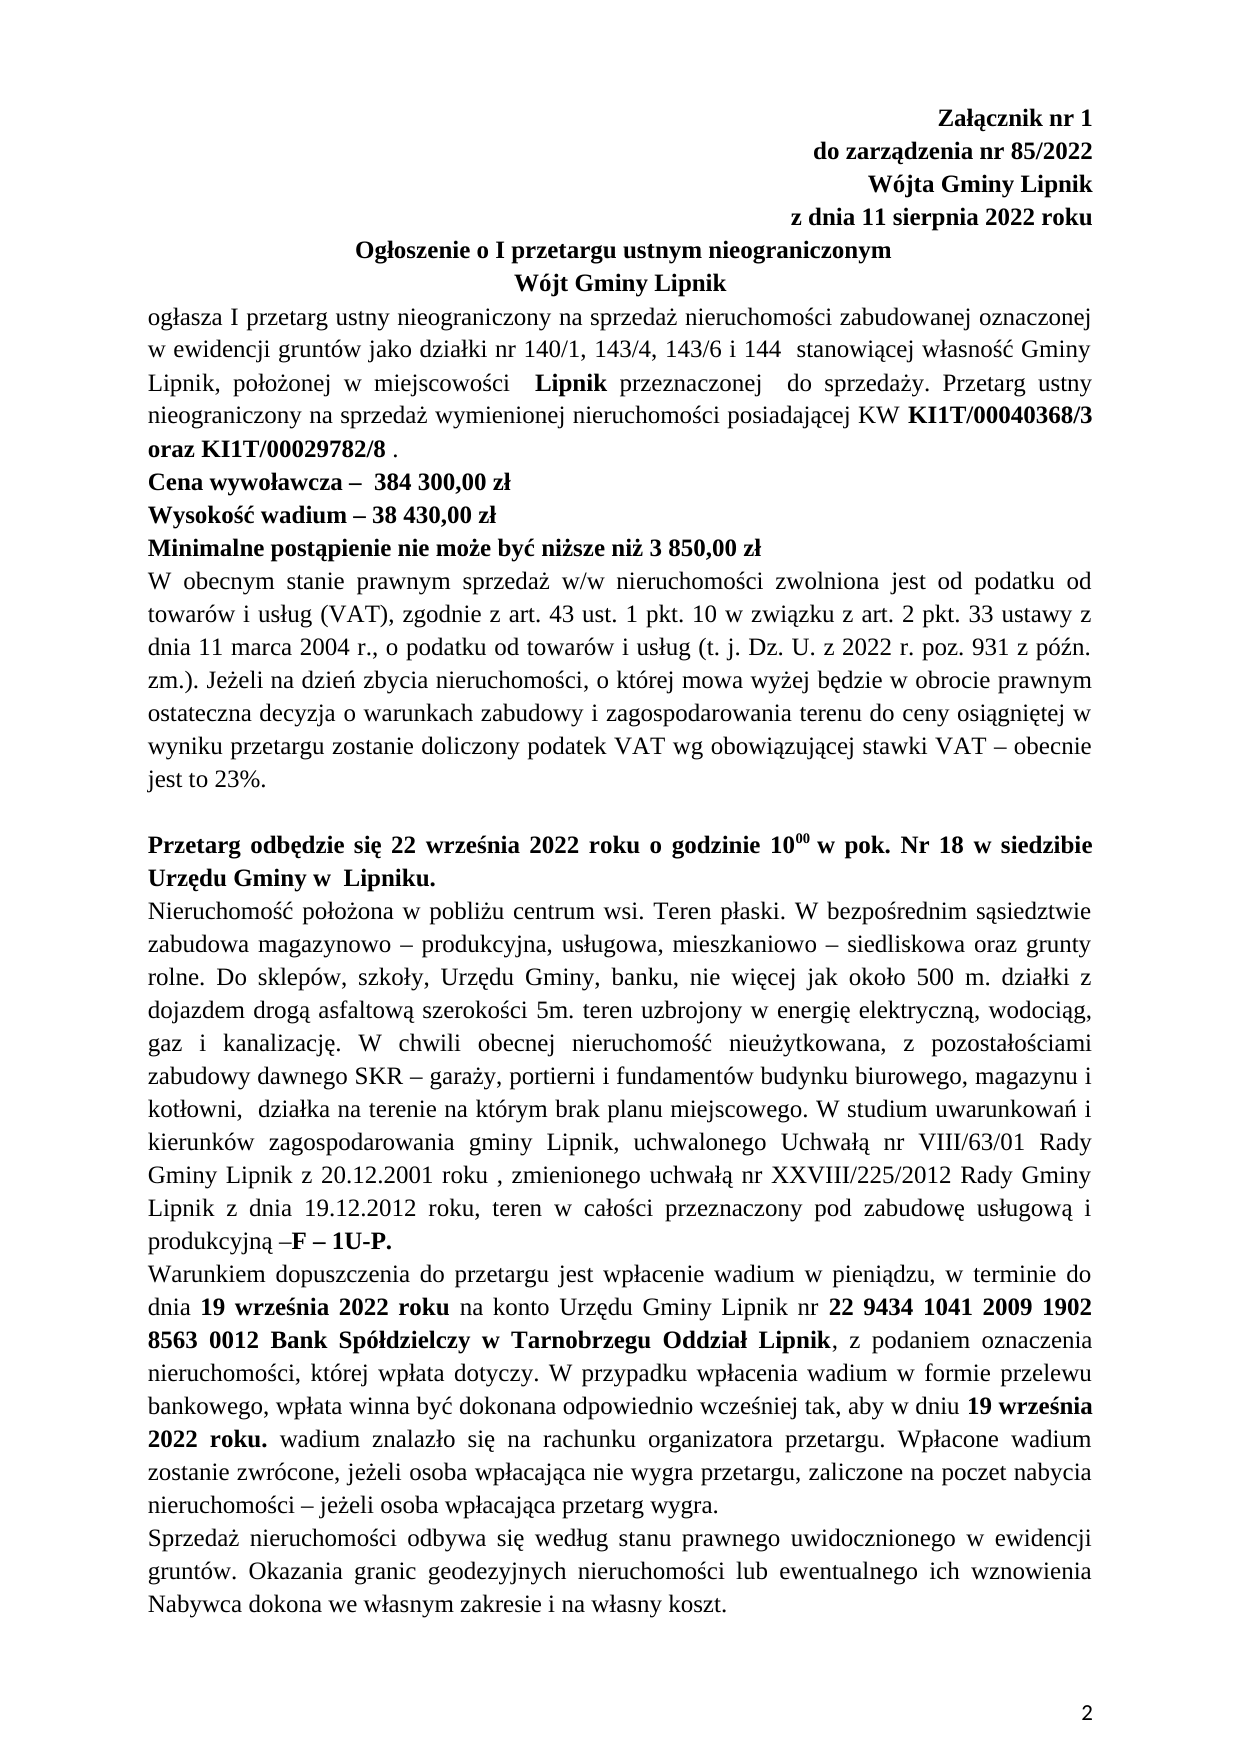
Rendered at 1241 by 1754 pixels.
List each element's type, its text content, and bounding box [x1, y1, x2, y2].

text Załącznik nr 1 [148, 103, 1093, 132]
text ogłasza I przetarg ustny nieograniczony na sprzedaż nieruchomości zabudowanej oznaczonej w ewidencji gruntów jako działki nr 140/1, 143/4, 143/6 i 144 stanowiącej własność Gminy Lipnik, położonej w miejscowości Lipnik przeznaczonej do sprzedaży. Przetarg ustny nieograniczony na sprzedaż wymienionej nieruchomości posiadającej KW KI1T/00040368/3 oraz KI1T/00029782/8 . [148, 302, 1093, 462]
text Sprzedaż nieruchomości odbywa się według stanu prawnego uwidocznionego w ewidencji gruntów. Okazania granic geodezyjnych nieruchomości lub ewentualnego ich wznowienia Nabywca dokona we własnym zakresie i na własny koszt. [148, 1523, 1093, 1618]
text Wójt Gminy Lipnik [148, 268, 1093, 297]
text Ogłoszenie o I przetargu ustnym nieograniczonym [148, 236, 1093, 264]
text Nieruchomość położona w pobliżu centrum wsi. Teren płaski. W bezpośrednim sąsiedztwie zabudowa magazynowo – produkcyjna, usługowa, mieszkaniowo – siedliskowa oraz grunty rolne. Do sklepów, szkoły, Urzędu Gminy, banku, nie więcej jak około 500 m. działki z dojazdem drogą asfaltową szerokości 5m. teren uzbrojony w energię elektryczną, wodociąg, gaz i kanalizację. W chwili obecnej nieruchomość nieużytkowana, z pozostałościami zabudowy dawnego SKR – garaży, portierni i fundamentów budynku biurowego, magazynu i kotłowni, działka na terenie na którym brak planu miejscowego. W studium uwarunkowań i kierunków zagospodarowania gminy Lipnik, uchwalonego Uchwałą nr VIII/63/01 Rady Gminy Lipnik z 20.12.2001 roku , zmienionego uchwałą nr XXVIII/225/2012 Rady Gminy Lipnik z dnia 19.12.2012 roku, teren w całości przeznaczony pod zabudowę usługową i produkcyjną –F – 1U-P. [148, 896, 1093, 1255]
text Minimalne postąpienie nie może być niższe niż 3 850,00 zł [148, 533, 1093, 561]
text W obecnym stanie prawnym sprzedaż w/w nieruchomości zwolniona jest od podatku od towarów i usług (VAT), zgodnie z art. 43 ust. 1 pkt. 10 w związku z art. 2 pkt. 33 ustawy z dnia 11 marca 2004 r., o podatku od towarów i usług (t. j. Dz. U. z 2022 r. poz. 931 z późn. zm.). Jeżeli na dzień zbycia nieruchomości, o której mowa wyżej będzie w obrocie prawnym ostateczna decyzja o warunkach zabudowy i zagospodarowania terenu do ceny osiągniętej w wyniku przetargu zostanie doliczony podatek VAT wg obowiązującej stawki VAT – obecnie jest to 23%. [148, 566, 1093, 793]
text Cena wywoławcza – 384 300,00 zł [148, 467, 1093, 495]
text Wójta Gminy Lipnik [148, 169, 1093, 198]
text Wysokość wadium – 38 430,00 zł [148, 500, 1093, 528]
text z dnia 11 sierpnia 2022 roku [148, 202, 1093, 231]
text do zarządzenia nr 85/2022 [148, 136, 1093, 165]
text Warunkiem dopuszczenia do przetargu jest wpłacenie wadium w pieniądzu, w terminie do dnia 19 września 2022 roku na konto Urzędu Gminy Lipnik nr 22 9434 1041 2009 1902 8563 0012 Bank Spółdzielczy w Tarnobrzegu Oddział Lipnik, z podaniem oznaczenia nieruchomości, której wpłata dotyczy. W przypadku wpłacenia wadium w formie przelewu bankowego, wpłata winna być dokonana odpowiednio wcześniej tak, aby w dniu 19 września 2022 roku. wadium znalazło się na rachunku organizatora przetargu. Wpłacone wadium zostanie zwrócone, jeżeli osoba wpłacająca nie wygra przetargu, zaliczone na poczet nabycia nieruchomości – jeżeli osoba wpłacająca przetarg wygra. [148, 1259, 1093, 1519]
text Przetarg odbędzie się 22 września 2022 roku o godzinie 1000 w pok. Nr 18 w siedzibie Urzędu Gminy w Lipniku. [148, 830, 1093, 892]
